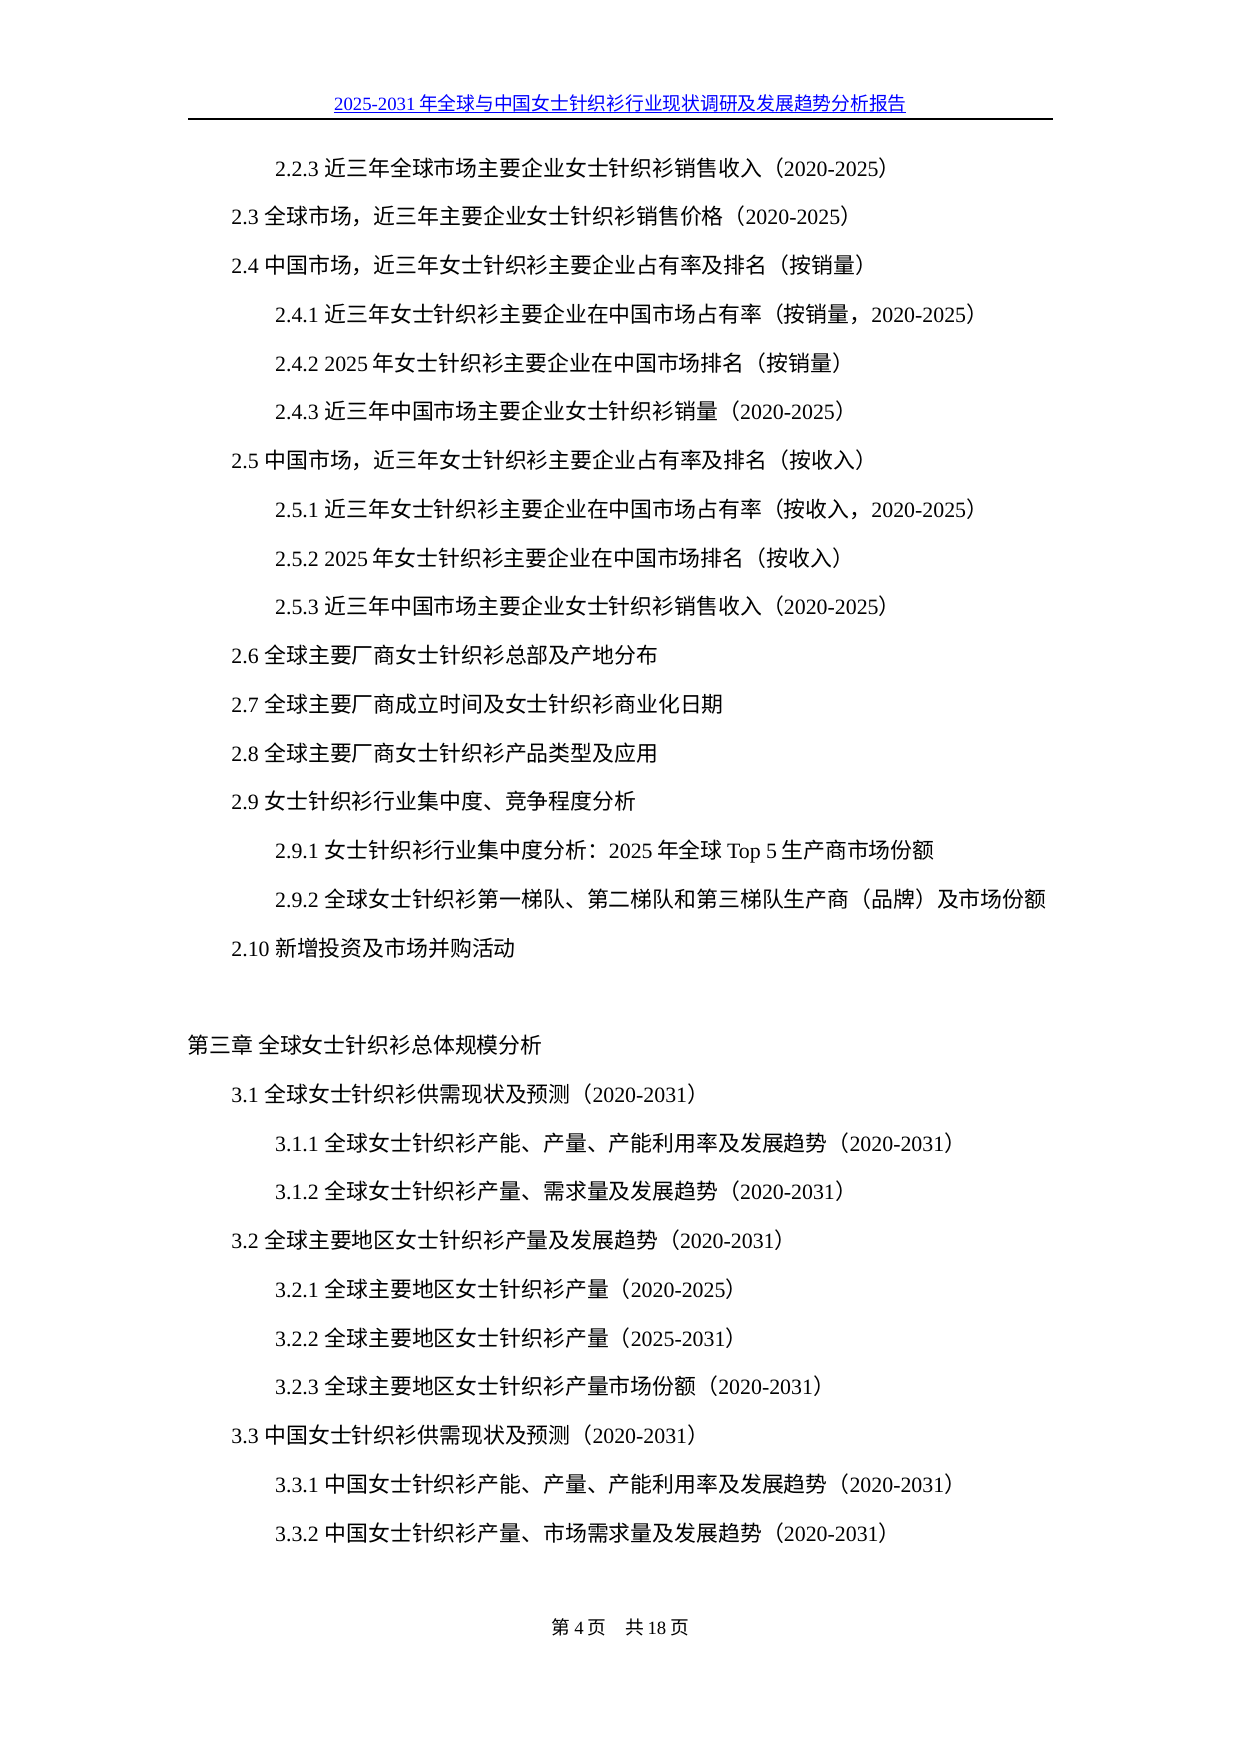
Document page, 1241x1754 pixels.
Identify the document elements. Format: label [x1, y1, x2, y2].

text [187, 150, 1053, 1548]
